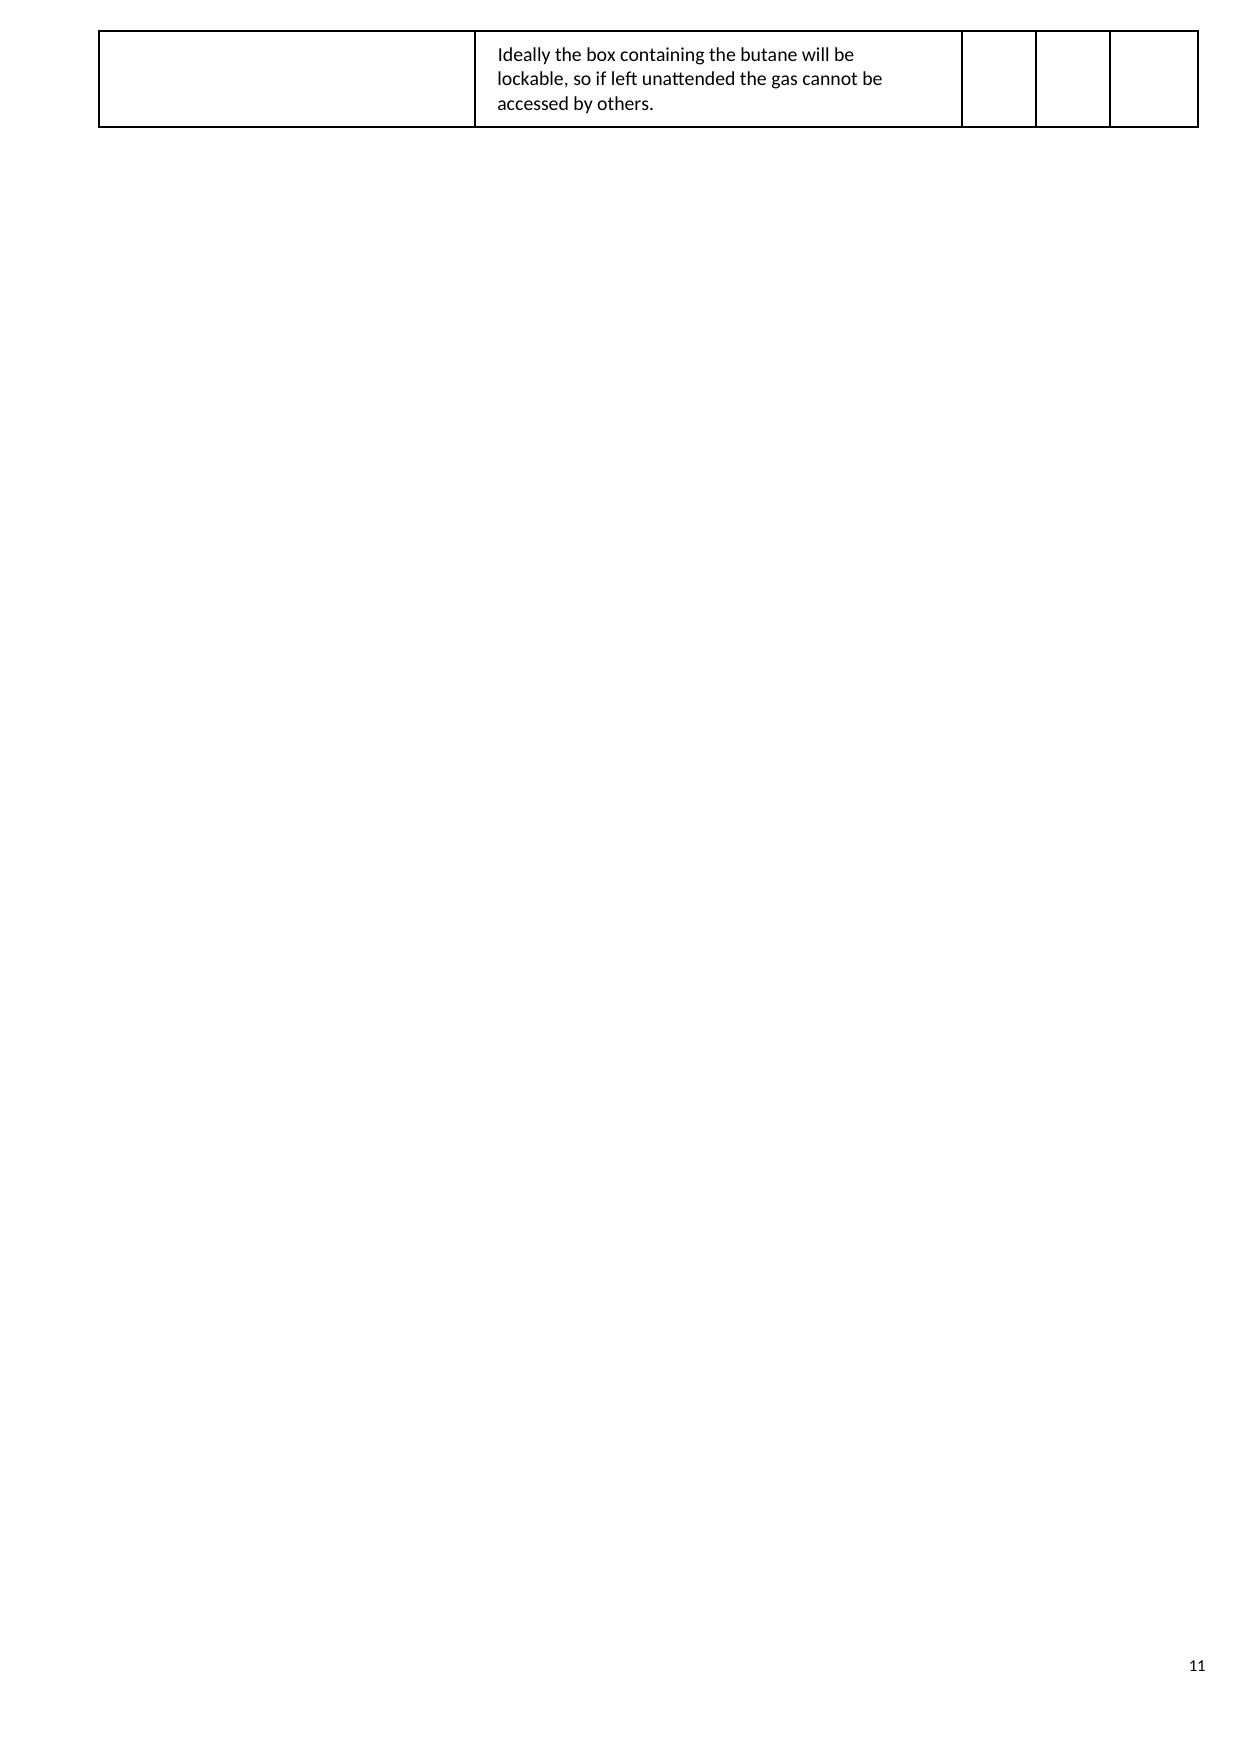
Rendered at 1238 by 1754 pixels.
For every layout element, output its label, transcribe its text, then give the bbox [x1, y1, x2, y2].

table_cell 3 [1111, 32, 1197, 126]
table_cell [476, 32, 961, 126]
table_cell 1 [963, 32, 1035, 126]
table_cell 3 [1037, 32, 1109, 126]
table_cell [100, 32, 474, 126]
